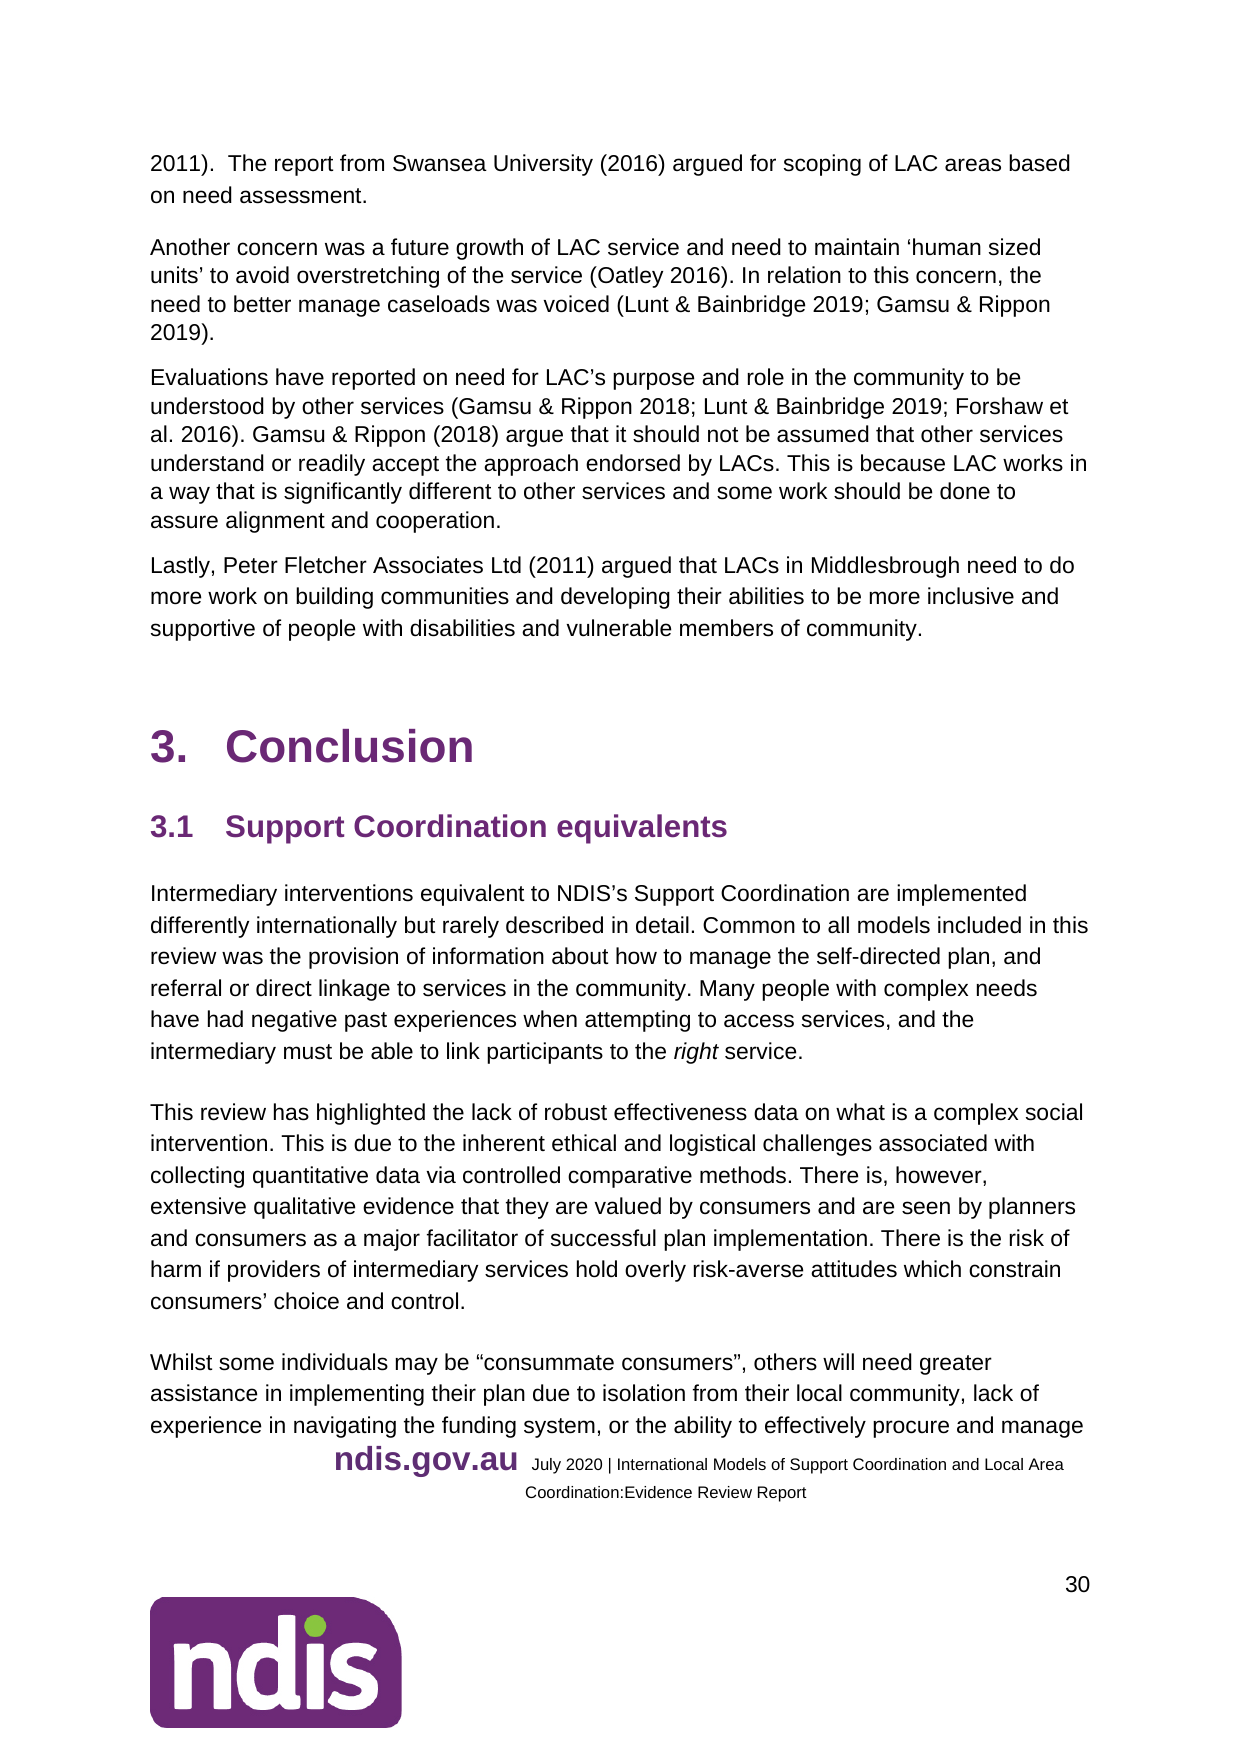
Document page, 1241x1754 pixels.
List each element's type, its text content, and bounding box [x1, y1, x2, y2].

subtitle Support Coordination equivalents [150, 808, 1090, 844]
text This review has highlighted the lack of robust effectiveness data on what is a complex social intervention. This is due to the inherent ethical and logistical challenges associated with collecting quantitative data via controlled comparative methods. There is, however, extensive qualitative evidence that they are valued by consumers and are seen by planners and consumers as a major facilitator of successful plan implementation. There is the risk of harm if providers of intermediary services hold overly risk-averse attitudes which constrain consumers’ choice and control. [150, 1099, 1090, 1314]
text Intermediary interventions equivalent to NDIS’s Support Coordination are implemented differently internationally but rarely described in detail. Common to all models included in this review was the provision of information about how to manage the self-directed plan, and referral or direct linkage to services in the community. Many people with complex needs have had negative past experiences when attempting to access services, and the intermediary must be able to link participants to the right service. [150, 880, 1090, 1064]
text Evaluations have reported on need for LAC’s purpose and role in the community to be understood by other services (Gamsu & Rippon 2018; Lunt & Bainbridge 2019; Forshaw et al. 2016). Gamsu & Rippon (2018) argue that it should not be assumed that other services understand or readily accept the approach endorsed by LACs. This is because LAC works in a way that is significantly different to other services and some work should be done to assure alignment and cooperation. [150, 364, 1090, 533]
picture [150, 1597, 402, 1728]
text Another concern was a future growth of LAC service and need to maintain ‘human sized units’ to avoid overstretching of the service (Oatley 2016). In relation to this concern, the need to better manage caseloads was voiced (Lunt & Bainbridge 2019; Gamsu & Rippon 2019). [150, 234, 1090, 346]
subtitle Conclusion [150, 719, 1090, 772]
text Lastly, Peter Fletcher Associates Ltd (2011) argued that LACs in Middlesbrough need to do more work on building communities and developing their abilities to be more inclusive and supportive of people with disabilities and vulnerable members of community. [150, 552, 1090, 641]
